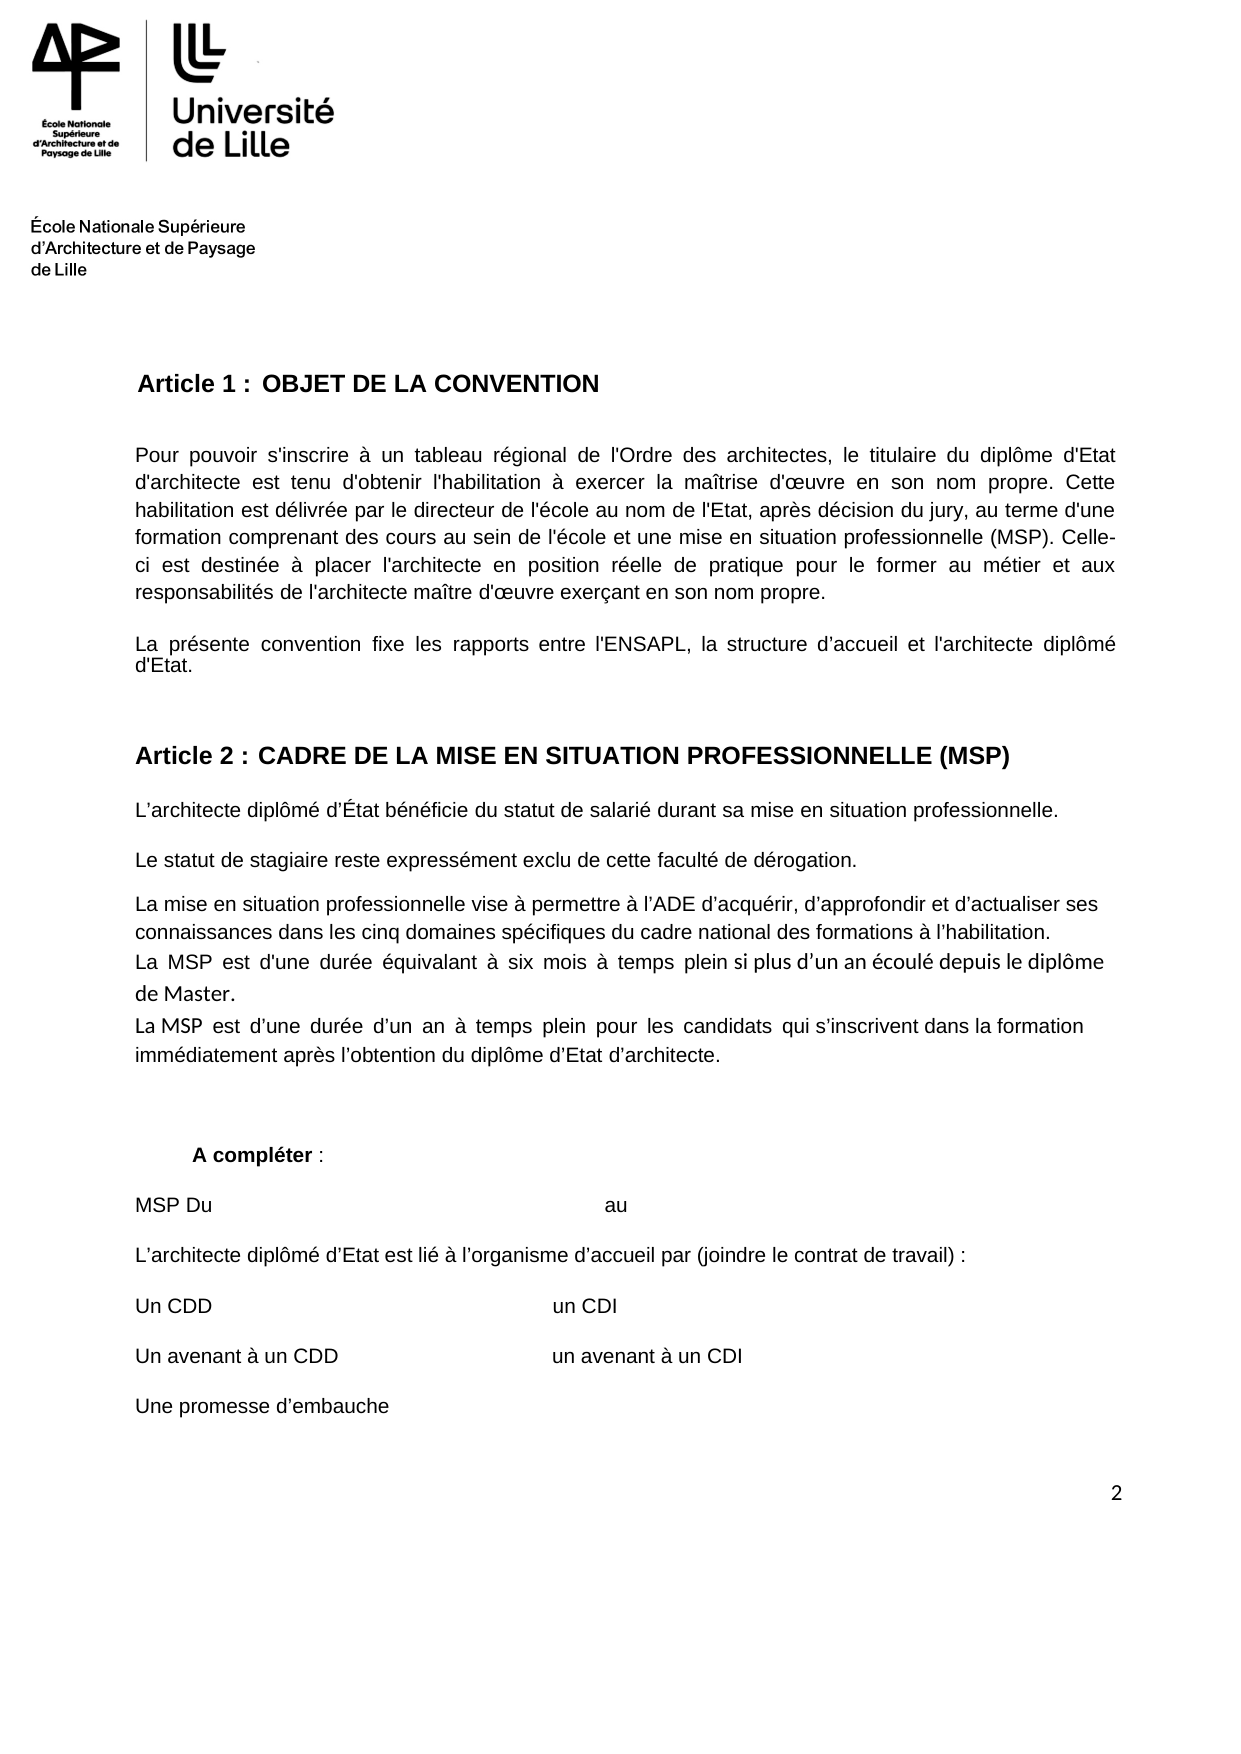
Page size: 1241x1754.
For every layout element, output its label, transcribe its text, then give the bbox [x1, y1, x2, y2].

text La MSP est d'une durée équivalant à six mois à temps plein si plus d’un an écoulé depuis le diplôme de Master. [135, 947, 1116, 1007]
text Le statut de stagiaire reste expressément exclu de cette faculté de dérogation. [135, 847, 1122, 871]
text A compléter : [118, 1143, 1122, 1167]
picture [10, 16, 415, 287]
text La MSP est d’une durée d’un an à temps plein pour les candidats qui s’inscrivent dans la formation immédiatement après l’obtention du diplôme d’Etat d’architecte. [135, 1012, 1116, 1067]
text Article 1 : OBJET DE LA CONVENTION [118, 369, 1122, 398]
text L’architecte diplômé d’Etat est lié à l’organisme d’accueil par (joindre le contrat de travail) : [135, 1243, 1122, 1267]
text MSP Du au [135, 1193, 1122, 1217]
text Une promesse d’embauche 󠄀󠄀 [135, 1394, 1122, 1418]
text Article 2 : CADRE DE LA MISE EN SITUATION PROFESSIONNELLE (MSP) [135, 741, 1122, 769]
text La mise en situation professionnelle vise à permettre à l’ADE d’acquérir, d’approfondir et d’actualiser ses connaissances dans les cinq domaines spécifiques du cadre national des formations à l’habilitation. [135, 892, 1116, 944]
text L’architecte diplômé d’État bénéficie du statut de salarié durant sa mise en situation professionnelle. [135, 798, 1122, 822]
text La présente convention fixe les rapports entre l'ENSAPL, la structure d’accueil et l'architecte diplômé d'Etat. [135, 635, 1116, 677]
text Un avenant à un CDD 󠄀󠄀 un avenant à un CDI 󠄀󠄀 [135, 1344, 1122, 1368]
text Un CDD 󠄀󠄀 un CDI 󠄀󠄀 [135, 1293, 1122, 1317]
text Pour pouvoir s'inscrire à un tableau régional de l'Ordre des architectes, le titulaire du diplôme d'Etat d'architecte est tenu d'obtenir l'habilitation à exercer la maîtrise d'œuvre en son nom propre. Cette habilitation est délivrée par le directeur de l'école au nom de l'Etat, après décision du jury, au terme d'une formation comprenant des cours au sein de l'école et une mise en situation professionnelle (MSP). Celle-ci est destinée à placer l'architecte en position réelle de pratique pour le former au métier et aux responsabilités de l'architecte maître d'œuvre exerçant en son nom propre. [135, 442, 1116, 604]
